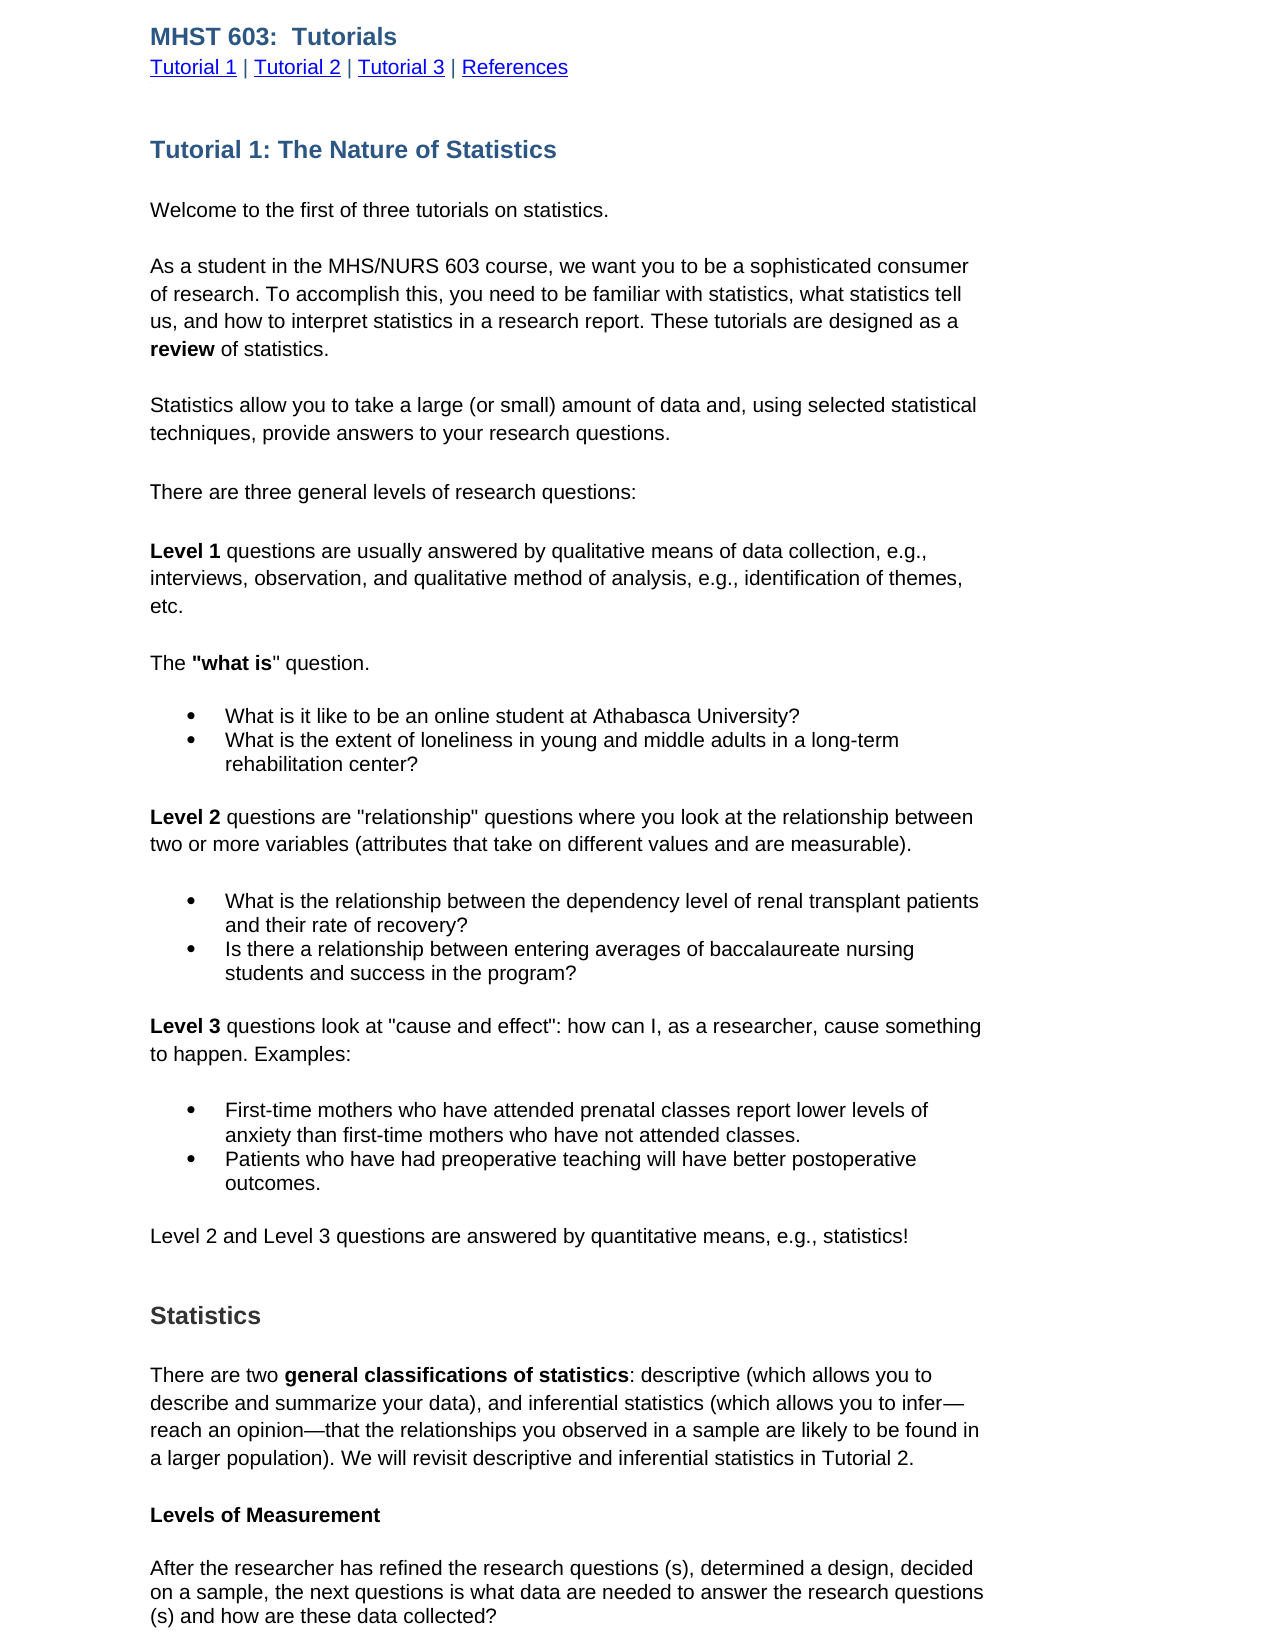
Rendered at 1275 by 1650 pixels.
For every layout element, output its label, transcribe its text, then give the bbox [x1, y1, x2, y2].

table_header MHST 603: Tutorials Tutorial 1 | Tutorial 2 | Tutorial 3 | References Tutorial 1: The Nature of Statistics Welcome to the first of three tutorials on statistics. As a student in the MHS/NURS 603 course, we want you to be a sophisticated consumer of research. To accomplish this, you need to be familiar with statistics, what statistics tell us, and how to interpret statistics in a research report. These tutorials are designed as a review of statistics. Statistics allow you to take a large (or small) amount of data and, using selected statistical techniques, provide answers to your research questions. There are three general levels of research questions: Level 1 questions are usually answered by qualitative means of data collection, e.g., interviews, observation, and qualitative method of analysis, e.g., identification of themes, etc. The "what is" question. What is it like to be an online student at Athabasca University? What is the extent of loneliness in young and middle adults in a long-term rehabilitation center? Level 2 questions are "relationship" questions where you look at the relationship between two or more variables (attributes that take on different values and are measurable). What is the relationship between the dependency level of renal transplant patients and their rate of recovery? Is there a relationship between entering averages of baccalaureate nursing students and success in the program? Level 3 questions look at "cause and effect": how can I, as a researcher, cause something to happen. Examples: First-time mothers who have attended prenatal classes report lower levels of anxiety than first-time mothers who have not attended classes. Patients who have had preoperative teaching will have better postoperative outcomes. Level 2 and Level 3 questions are answered by quantitative means, e.g., statistics! Statistics There are two general classifications of statistics: descriptive (which allows you to describe and summarize your data), and inferential statistics (which allows you to infer—reach an opinion—that the relationships you observed in a sample are likely to be found in a larger population). We will revisit descriptive and inferential statistics in Tutorial 2. Levels of Measurement After the researcher has refined the research questions (s), determined a design, decided on a sample, the next questions is what data are needed to answer the research questions (s) and how are these data collected? Data in quantitative studies tend to be collected from larger samples than in qualitative studies, tend to be numerical data and tend to be collected through the use of standardized instruments (e.g., questionnaires). In the design state, i.e., when the researcher is developing the research plan, a question that needs to be answered is: What are the appropriate statistical tests for me to perform to answer my research questions? A determining factor in the decision on the types of statistics to be used in the analysis is the level of measurement of the data. Thus, the levels of measurement are an important concept to understand. There are the four 'levels of measurement': Nominal: classifying objects into mutually exclusive categories, e.g., gender, marital status, blood type. Nominal measurement provides information about the category only, i.e., how many objects are in each category. Ordinal: sorting of objects on the basis of their standing, relative to each other. For example, rank ordering the subjects in a weight control study from heaviest to lightest. Many variables can be rank ordered, with measurement instruments designed to capture this level of measurement. For example, if we wanted to measure the concept "dependency" at an ordinal level of measurement, it could be measured as follows: 1 = completely dependent on others 2 = needs another's assistance 3 = needs mechanical assistance 4 = completely independent In ordinal data, we know the rank order of objects relative to each other, but we do not know the distance between them. Interval: specifies the rank order and the distance between objects. For example, most educational marks are interval data. The difference between 70 and 75 is the same difference as between 75 and 80. Ratio: the highest level of measurement; there are equal intervals between objects and an absolute zero starting point. Many physical characteristics are ratio level data (e.g., height, weight, volume). We will see in Tutorial 2 and 3 why it is important to understand the concept of levels of measurement. Variables One additional concept we need to review is variables. A variable is an attribute that takes on different values and can be measured. Two terms you need to become familiar with are dependent and independent variables. Dependent variable: the variable that is thought to depend on or be caused by another variable (i.e. the independent variable). Let's look at the first example under Level 3 questions. "First-time mothers who have attended prenatal classes report lower levels of anxiety than first-time mothers who have not attended classes" The dependent variable is "anxiety"; the independent variable is "prenatal classes" as it is the classes that are thought to decrease the level of anxiety. The sample is "first-time mothers." Tutorial 2: Descriptive and Inferential Statistics In this tutorial we will be looking at descriptive and inferential statistics. Recall from Tutorial 1, the level of measurement is a main determining factor in deciding on the type of statistic to be used in the analysis. Also mentioned in Tutorial 1, there are two general classifications of statistics: descriptive (which allow you to describe and summarize your data), and inferential statistics (which allows you to infer; to reach an opinion about the larger population based on your sample). Descriptive statistics is further divided into univariate (looking at one variable) and bivariate (looking at two variables). Inferential statistics is divided into parametric and nonparametric statistics. A variable is an attribute of a person or object that varies and can be measured. If we were to look at the relationship between height and weight, then height and weight are the variables; they are what we are measuring. So, lets look at each of these four categories: Univariate statistics are procedures for analyzing a single variable for the purposes of description. This description is accomplished by measures of central tendency: mode, median, and mean. Mode: the score or value that occurs most frequently in a distribution of scores. Median: the exact middle value of a score distribution, the value above and below which 50 percent of the scores lie. Mean: (average) obtained by summing all the scores and dividing by the number of subjects Lets look at the following set of data and determine the mode, median and mean. 13 12 8 15 7 10 16 10 6 11 Mode: most commonly occurring: 10 (it appears twice) Median: (6,7,8,10,10,11,12,13,15,16): The value that divides the cases in half is 10.5 Mean: (average: add the ten numbers and divide by 10): 10.8 Could we have two sets of data with identical means? Yes. Thus, the three measures of central tendency do not totally summarize a distribution; we need to look at the variability of the distribution, that is, how spread out it is. A distribution of data that is symmetric and not too peaked is referred to as a normal distribution (also called a normal curve or bell curve). Many attributes such as height and intelligence approximate a normal distribution. To determine whether data are normally distributed or not, we need the measures of variability, in addition to the mode, median, and mean. These are range and standard deviation (sd). Range: the difference between the highest value in a distribution and the lowest value. Thus, in the data set above, the range is 10 (the difference between 6 and 16). The standard deviation is a measure of how spread out a distribution of scores are. In other words, standard deviation is a measure of variability. To understand this concept, it can help to learn about what statisticians call normal distribution of data. A normal distribution of data means that most of the examples in a set of data are close to the "average," while relatively few examples tend to one extreme or the other. Some people refer to the normal distribution as the "bell curve." The standard deviation is a statistic that tells you how tightly all the various scores are clustered around the mean in a set of data. When the examples are pretty tightly bunched together and the bell-shaped curve is steep, the standard deviation is small. When the examples are spread apart and the bell curve is relatively flat, that tells you that you have a relatively large standard deviation. Reminder: Descriptive statistics are used to "describe" key variables, and to summarize the characteristics of a sample. So, the first action a researcher takes with a set of data is usually to calculate the descriptive statistics for the variables. We will see the importance of this in our discussions of parametric statistical tests. Inferential statistics are divided into parametric and nonparametric tests. Parametric test are the stronger of the two, thus a researcher will always use parametric tests if certain criteria are met. These are (a) able to assume that the distribution of the data is normally distributed; and (b) the data are at an interval or ratio level. So, the first thing a researcher does with quantitative data is to run a frequency distribution (mode, median, means, range, sd). If the data are "normally distributed," i.e., the mode, median, and mean are similar with little spread (deviation) of the data from the mean, the researcher has met the first requirement of using parametric statistics. We discussed the different levels of measurement in Tutorial 1. To use a parametric test, the data must be at least the interval level. Reminder: To use parametric statistics the researcher must have at least interval data, and the data be normally distributed. Note: There is more extensive statistical information available, e.g., sample size, levels of significance, additional statistical tests, etc., but these are beyond the purposes of this course and assignment. Consult a research or statistic text for additional information. There are a few references at the end of Tutorial 3. Tutorial 3: Correlations and t-tests Now that we have reviewed levels of measurement and what we mean by descriptive and inferential statistics, let's review some of the more common statistical tests you will encounter in health care research. Correlation Coefficients If you recall in Tutorial 1, we mentioned three levels of research questions. In a level two question, we look at the relationship between two or more variables; such relationships are usually described through a correlation. The question in such a situation is to what extent are two variables related to each other? For example, there tends to be a relationship between the variables of age, weight, and blood pressure. The correlation coefficient tells us the degree of the relationship, with the possible value ranging from -1.00 to +1.00. If two variables are perfectly related, the correlation coefficient would be +1.00. Correlations can express a positive or negative (inverse) relationship. For example, if the relationship between weight and blood pressure in a study was found to be + .50, this tells us that as the weight of the sample goes up, so does the blood pressure. In another example, there tend to be a negative relationship between depression and self-esteem. So, if in a study, the researcher found a correlation of -.50, this tells us as the person's self-esteem increased, and his or her depression tended to be less. A common question researchers ask is what is an acceptable strength of a correlation? There is no specific answer to this question, what is interpreted as a strong relationship or a weak relationship depends to some extent on the variables being studied. For most psychological variables such as anxiety, stress (frequently used in health research) a correlation of .60 or stronger would be moderate to strong. Reminder: A correlation tells you there is a relationship, but does not imply cause and effect. Reminder: When you see "relationship" in a research question, think correlations. The more commonly used correlation index that you will see in health research is the product-moment correlation coefficient (also called Pearson's r), which requires interval or ratio measures (recall our discussion of levels of measurement in Tutorial 1). A correlation index frequently used for ordinal data is Spearman's rho. Correlations coefficients are frequently reported in two-dimensional tables. In a study by Fulford and Ford-Gilboe (2004), the authors wanted to examine the health promotion in families with preschool children headed by adolescent mothers. Although published in a nursing journal, the health promotion focus, hopefully, will be of interest to all. The variables are: felt stigma; health work; and health promoting lifestyle practices. The last two study instruments had several subscales, but for the purposes of our discussion we don't need to go into them. Two of their hypotheses (predictions) were: Family participation in health work is positively related to adolescent mothers' use of health promoting lifestyles practices. Adolescent mothers' feeling of stigma is negatively related to family participation in health work. The researchers performed descriptive statistics and used Pearson's r correlation to test the hypotheses. Part of their correlation result is displayed below. Correlation Matrix In the table above, listed on the left are the variables (health work; health promoting practices; and stigma). The numbers along the top are numbers corresponding to the three variables on the left: one is health work, two is health promotion practices, and three is felt stigma. Where health work (side) and health work (top) bisect, we see the value 1.00 because the variable is perfectly correlated with itself. So, in reviewing the strength of the correlations, we see a moderate positive relationship between family health work and mothers healthy lifestyle (0.52). This is a positive relationship, so, as the family participation in health work increases, the adolescent mothers' health promotion lifestyle practice increases. This offers support for the researcher's first hypothesis. Felt stigma was not related to either health work (0.03) or mothers' health promotion lifestyle practice (0.12); thus the second hypothesis is not supported. t-tests Suppose we want to assess the differences between two groups. Frequently in research, the research "does something" to one group of subjects (called an intervention) and then tests this group with another group who did not receive the intervention. Suppose the researcher wanted to test the effect of a particular breathing exercise on postoperative outcomes. The researcher might select a group of preoperative patients who receive the breathing exercise. The postoperative outcomes are measured and compared to the same postoperative outcomes on a group of patients who did not received the experimental breathing exercise (but, who did, of course, receive normal preoperative care). The researcher wants to compare if there is difference between the two groups. A t-test will allow the researcher to answer this question. This as an independent groups t-test (meaning there are two groups). Data must be at the interval level in order for the researcher to perform a t-test. If the data are at the nominal level, and the researcher wants to test for differences, usually a chi-square is used (a nonparametric test). An additional situation where a researcher might want to check two groups might be with the same group before and after an intervention. Suppose we wanted to assess the amount of information patients retained after an education session on management of epilepsy. The researcher administers a knowledge test, provides the information in one or more sessions, and then administers the same knowledge test. The researcher now tests the differences between the means the two times the test was offered. Let's assume the mean scores for the two test results are 60 and 78, respectively. The researcher would use a paired t-test to compare the scores of a single group before and after an intervention (there is only one group). A summary of these two types of t-tests (independent group and paired t-test) is presented below. Guide to Use of t-tests (Parametric) Reminder: If your research question is asking about relationships, think correlations; if asking about differences between means, think t-test. References for the Tutorials Fulford, A., & Ford-Gilboe, M. (2004). An exploration of the relationships between health promotion practices, health promotion work, and felt stigma in families headed by adolescent mothers. Canadian Journal of Nursing Research, 36(4), 46-72 Munro, B.H. (2005). Statistical methods for health care research (5th ed.). Philadelphia: Lippincott. Leedy, P.D., & Ormrod, J.E. (2010). Practical research: Planning and design (9th ed.). Upper Saddle River, NJ: Pearson Merrill Prentice Hall. Loiselle, C.G., Profetto-McGrath, J., Polit, D.F., & Beck, C.T. (2007). Canadian essentials of nursing research (2nd. ed.). Philadelphia: Lippincott. Polit, D.F., & Beck, C.T. (2004). Nursing research: Principles and methods (7th ed.). Philadelphia: Lippincott. Punch, K.F. (2005). Introduction to social research: Quantitative and qualitative approaches (2nd ed.). Thousand Oaks, CA: Sage. Last updated: October 19, 2010 Copyright Athabasca University For questions or comments regarding this site email: CNHS Webmaster [149, 0, 987, 1650]
